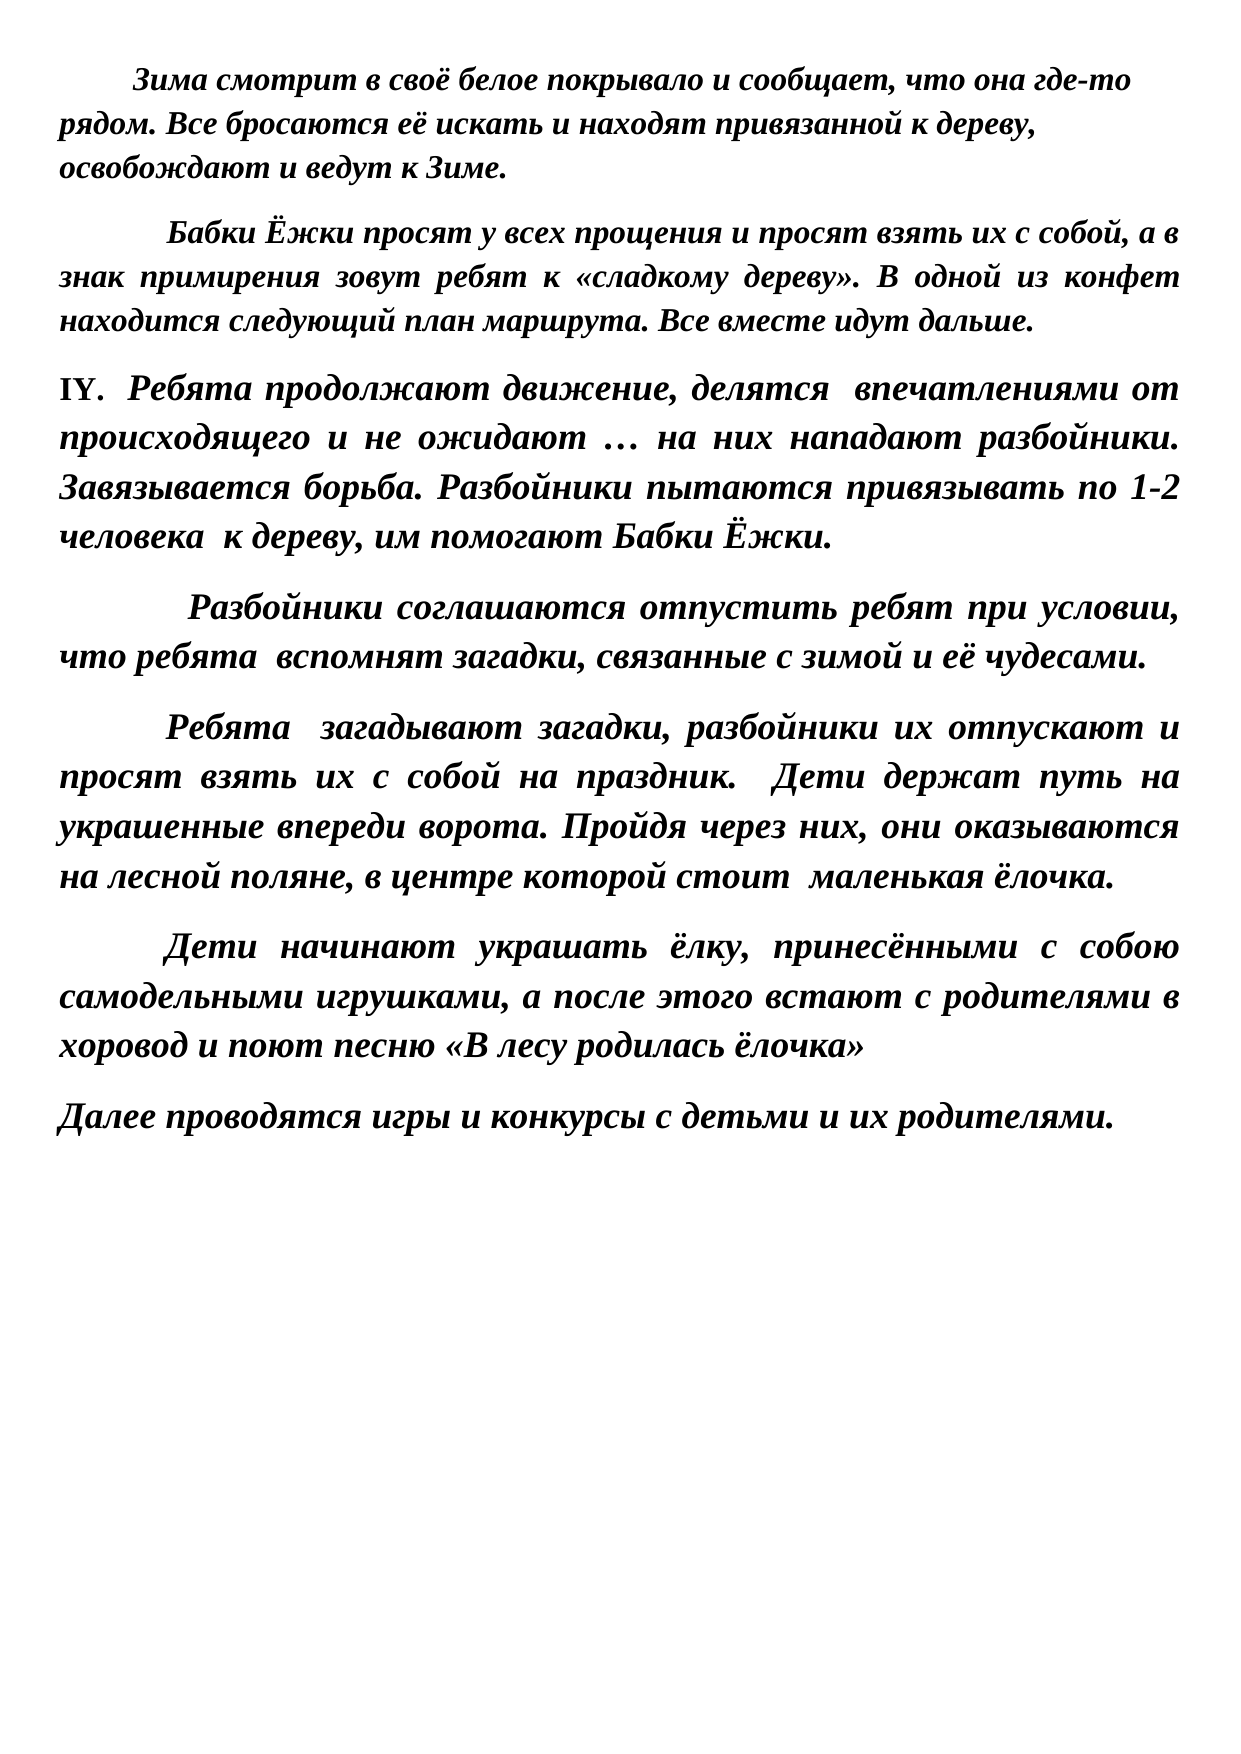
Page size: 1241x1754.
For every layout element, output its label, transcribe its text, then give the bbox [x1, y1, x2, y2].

text Зима смотрит в своё белое покрывало и сообщает, что она где-то рядом. Все бросаются её искать и находят привязанной к дереву, освобождают и ведут к Зиме. [59, 59, 1181, 186]
text IY. Ребята продолжают движение, делятся впечатлениями от происходящего и не ожидают … на них нападают разбойники. Завязывается борьба. Разбойники пытаются привязывать по 1-2 человека к дереву, им помогают Бабки Ёжки. [59, 365, 1181, 557]
text Далее проводятся игры и конкурсы с детьми и их родителями. [59, 1093, 1181, 1136]
text Разбойники соглашаются отпустить ребят при условии, что ребята вспомнят загадки, связанные с зимой и её чудесами. [59, 584, 1181, 677]
text Ребята загадывают загадки, разбойники их отпускают и просят взять их с собой на праздник. Дети держат путь на украшенные впереди ворота. Пройдя через них, они оказываются на лесной поляне, в центре которой стоит маленькая ёлочка. [59, 704, 1181, 896]
text Дети начинают украшать ёлку, принесёнными с собою самодельными игрушками, а после этого встают с родителями в хоровод и поют песню «В лесу родилась ёлочка» [59, 923, 1181, 1066]
text Бабки Ёжки просят у всех прощения и просят взять их с собой, а в знак примирения зовут ребят к «сладкому дереву». В одной из конфет находится следующий план маршрута. Все вместе идут дальше. [59, 212, 1181, 338]
